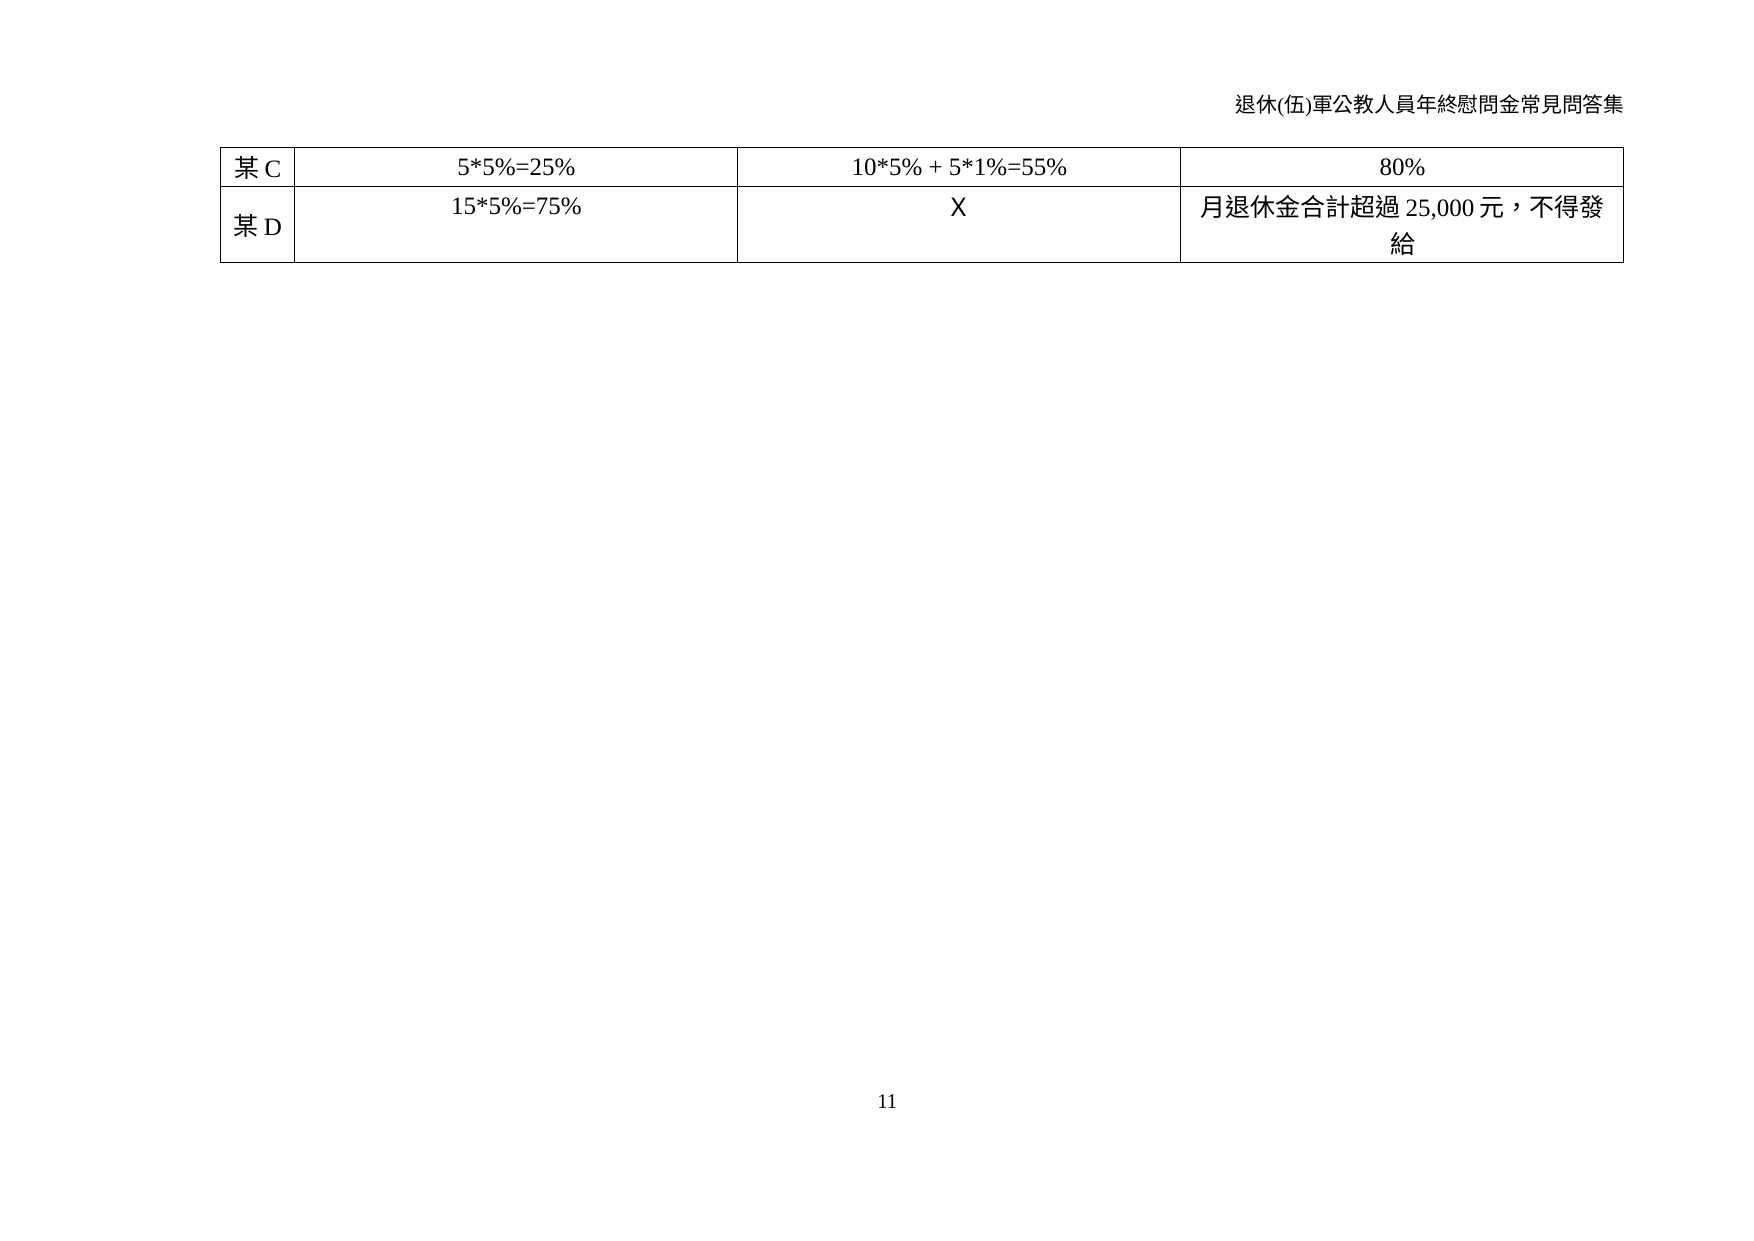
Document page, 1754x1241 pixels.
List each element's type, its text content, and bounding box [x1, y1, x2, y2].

table_cell 5*5%=25% [295, 148, 737, 186]
table_cell 10*5% + 5*1%=55% [738, 148, 1180, 186]
table_cell 15*5%=75% [295, 187, 737, 262]
table_cell 某D [221, 187, 294, 262]
table_cell 月退休金合計超過25,000元，不得發給 [1181, 187, 1623, 262]
table_cell Ｘ [738, 187, 1180, 262]
table_cell 某C [221, 148, 294, 186]
table_cell 80% [1181, 148, 1623, 186]
